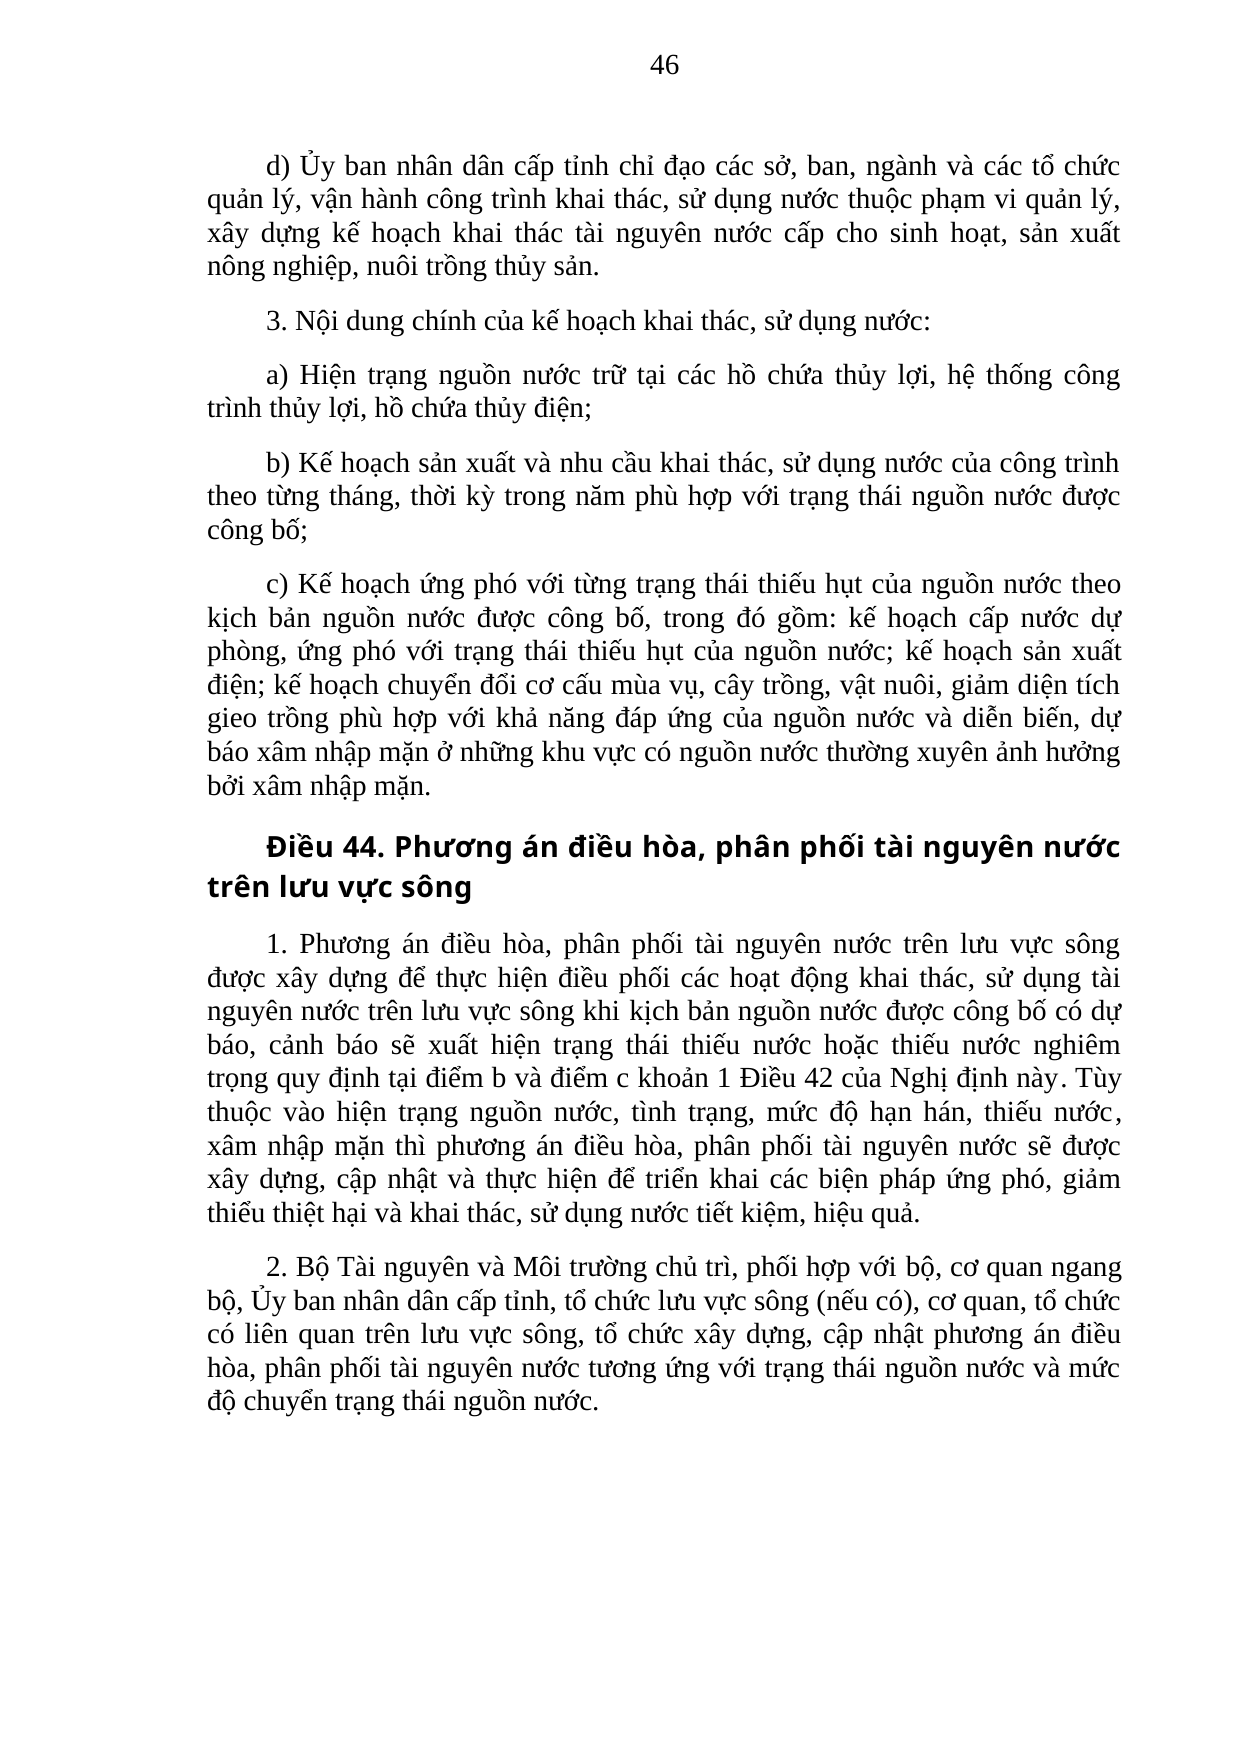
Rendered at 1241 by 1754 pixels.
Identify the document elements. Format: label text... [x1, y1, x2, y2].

text 1. Phương án điều hòa, phân phối tài nguyên nước trên lưu vực sông được xây dựng để thực hiện điều phối các hoạt động khai thác, sử dụng tài nguyên nước trên lưu vực sông khi kịch bản nguồn nước được công bố có dự báo, cảnh báo sẽ xuất hiện trạng thái thiếu nước hoặc thiếu nước nghiêm trọng quy định tại điểm b và điểm c khoản 1 Điều 42 của Nghị định này. Tùy thuộc vào hiện trạng nguồn nước, tình trạng, mức độ hạn hán, thiếu nước, xâm nhập mặn thì phương án điều hòa, phân phối tài nguyên nước sẽ được xây dựng, cập nhật và thực hiện để triển khai các biện pháp ứng phó, giảm thiểu thiệt hại và khai thác, sử dụng nước tiết kiệm, hiệu quả. [207, 926, 1122, 1228]
text d) Ủy ban nhân dân cấp tỉnh chỉ đạo các sở, ban, ngành và các tổ chức quản lý, vận hành công trình khai thác, sử dụng nước thuộc phạm vi quản lý, xây dựng kế hoạch khai thác tài nguyên nước cấp cho sinh hoạt, sản xuất nông nghiệp, nuôi trồng thủy sản. [207, 148, 1122, 282]
text a) Hiện trạng nguồn nước trữ tại các hồ chứa thủy lợi, hệ thống công trình thủy lợi, hồ chứa thủy điện; [207, 357, 1122, 424]
text b) Kế hoạch sản xuất và nhu cầu khai thác, sử dụng nước của công trình theo từng tháng, thời kỳ trong năm phù hợp với trạng thái nguồn nước được công bố; [207, 445, 1122, 546]
text 3. Nội dung chính của kế hoạch khai thác, sử dụng nước: [207, 303, 1122, 336]
text 2. Bộ Tài nguyên và Môi trường chủ trì, phối hợp với bộ, cơ quan ngang bộ, Ủy ban nhân dân cấp tỉnh, tổ chức lưu vực sông (nếu có), cơ quan, tổ chức có liên quan trên lưu vực sông, tổ chức xây dựng, cập nhật phương án điều hòa, phân phối tài nguyên nước tương ứng với trạng thái nguồn nước và mức độ chuyển trạng thái nguồn nước. [207, 1249, 1122, 1417]
text Điều 44. Phương án điều hòa, phân phối tài nguyên nước trên lưu vực sông [207, 826, 1122, 906]
text c) Kế hoạch ứng phó với từng trạng thái thiếu hụt của nguồn nước theo kịch bản nguồn nước được công bố, trong đó gồm: kế hoạch cấp nước dự phòng, ứng phó với trạng thái thiếu hụt của nguồn nước; kế hoạch sản xuất điện; kế hoạch chuyển đổi cơ cấu mùa vụ, cây trồng, vật nuôi, giảm diện tích gieo trồng phù hợp với khả năng đáp ứng của nguồn nước và diễn biến, dự báo xâm nhập mặn ở những khu vực có nguồn nước thường xuyên ảnh hưởng bởi xâm nhập mặn. [207, 566, 1122, 801]
